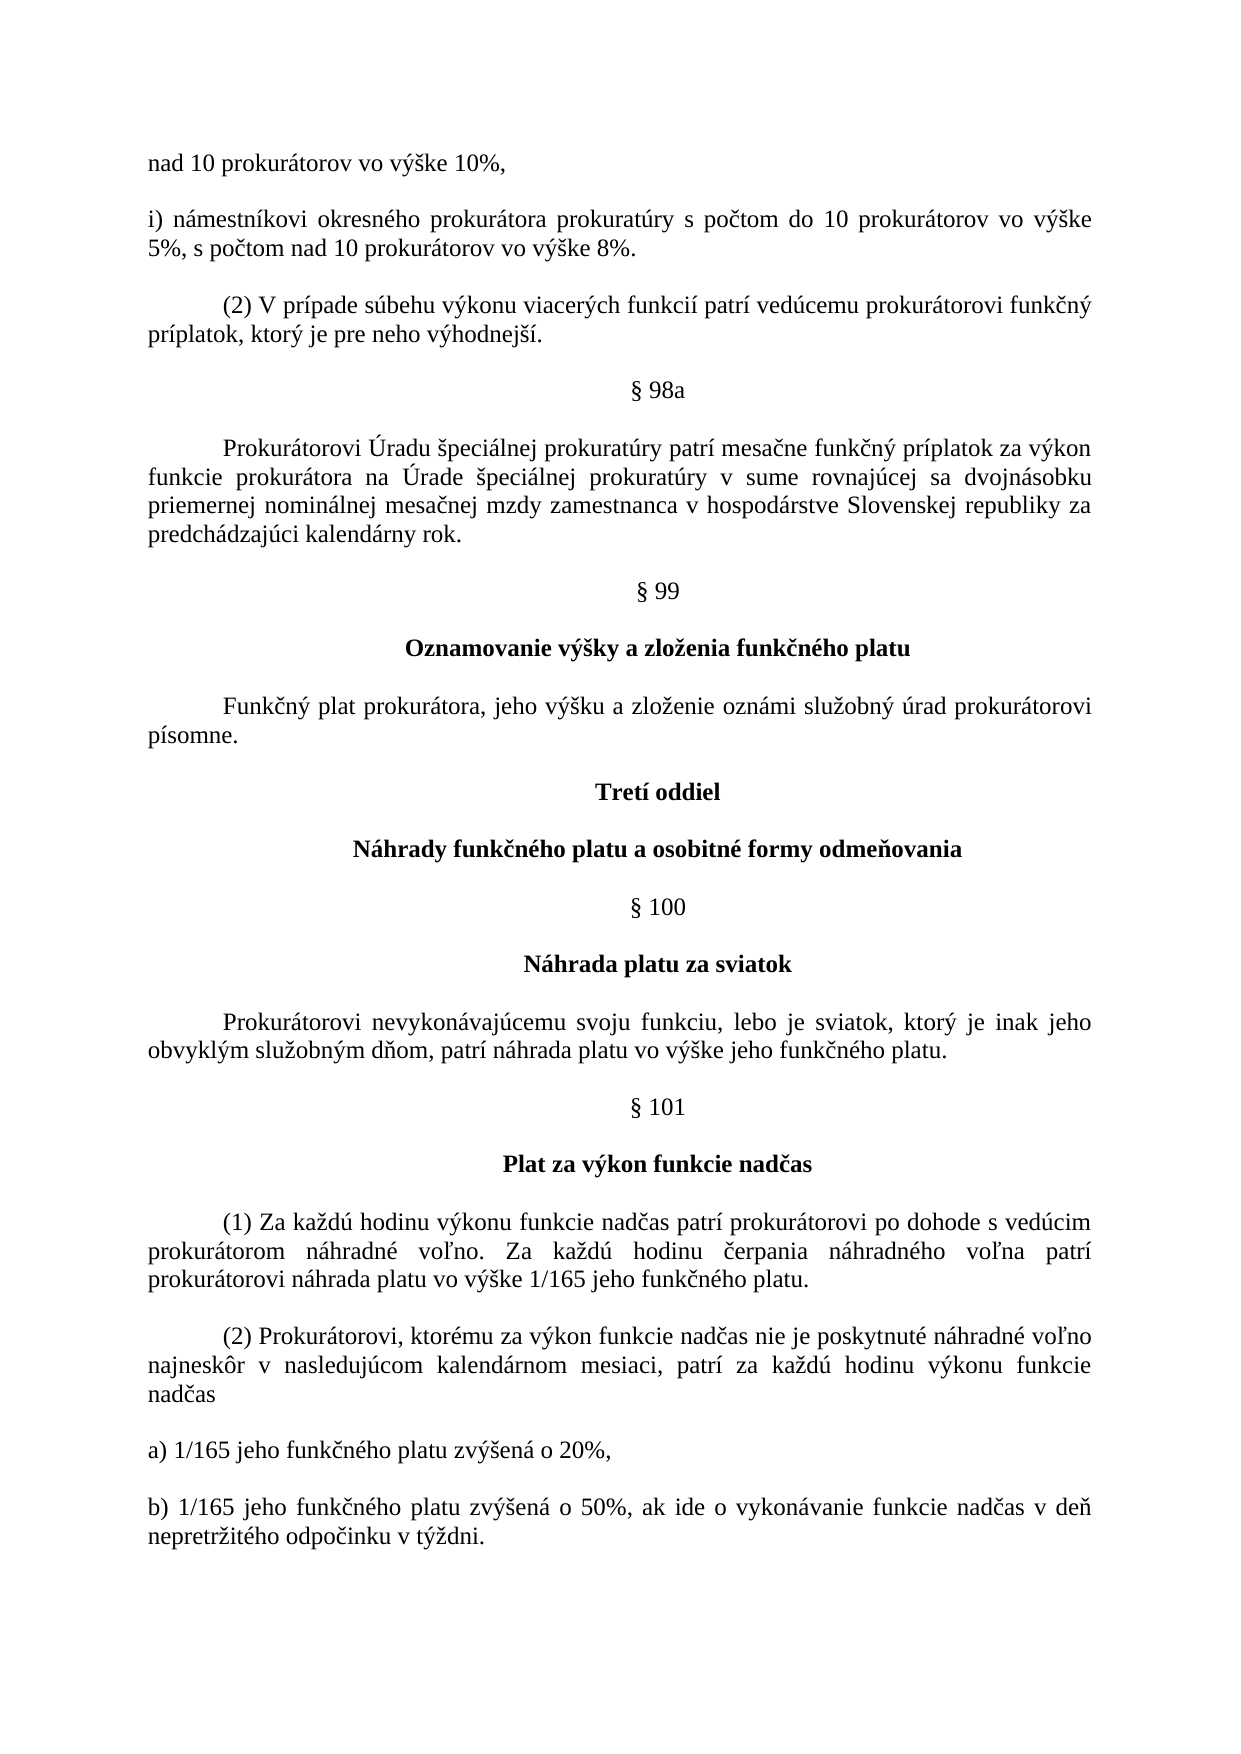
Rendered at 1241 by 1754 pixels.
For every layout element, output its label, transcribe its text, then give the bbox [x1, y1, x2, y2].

text b) 1/165 jeho funkčného platu zvýšená o 50%, ak ide o vykonávanie funkcie nadčas v deň nepretržitého odpočinku v týždni. [148, 1492, 1092, 1550]
text § 99 [148, 576, 1092, 605]
text Náhrady funkčného platu a osobitné formy odmeňovania [148, 834, 1092, 863]
text (2) Prokurátorovi, ktorému za výkon funkcie nadčas nie je poskytnuté náhradné voľno najneskôr v nasledujúcom kalendárnom mesiaci, patrí za každú hodinu výkonu funkcie nadčas [148, 1321, 1092, 1408]
text Funkčný plat prokurátora, jeho výšku a zloženie oznámi služobný úrad prokurátorovi písomne. [148, 691, 1092, 748]
text Tretí oddiel [148, 777, 1092, 805]
text i) námestníkovi okresného prokurátora prokuratúry s počtom do 10 prokurátorov vo výške 5%, s počtom nad 10 prokurátorov vo výške 8%. [148, 204, 1092, 262]
text Plat za výkon funkcie nadčas [148, 1149, 1092, 1178]
text § 101 [148, 1092, 1092, 1121]
text Prokurátorovi nevykonávajúcemu svoju funkciu, lebo je sviatok, ktorý je inak jeho obvyklým služobným dňom, patrí náhrada platu vo výške jeho funkčného platu. [148, 1007, 1092, 1064]
text a) 1/165 jeho funkčného platu zvýšená o 20%, [148, 1436, 1092, 1464]
text Náhrada platu za sviatok [148, 949, 1092, 978]
text (1) Za každú hodinu výkonu funkcie nadčas patrí prokurátorovi po dohode s vedúcim prokurátorom náhradné voľno. Za každú hodinu čerpania náhradného voľna patrí prokurátorovi náhrada platu vo výške 1/165 jeho funkčného platu. [148, 1207, 1092, 1293]
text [148, 148, 1092, 176]
text Prokurátorovi Úradu špeciálnej prokuratúry patrí mesačne funkčný príplatok za výkon funkcie prokurátora na Úrade špeciálnej prokuratúry v sume rovnajúcej sa dvojnásobku priemernej nominálnej mesačnej mzdy zamestnanca v hospodárstve Slovenskej republiky za predchádzajúci kalendárny rok. [148, 433, 1092, 548]
text § 98a [148, 376, 1092, 404]
text Oznamovanie výšky a zloženia funkčného platu [148, 633, 1092, 662]
text § 100 [148, 892, 1092, 920]
text (2) V prípade súbehu výkonu viacerých funkcií patrí vedúcemu prokurátorovi funkčný príplatok, ktorý je pre neho výhodnejší. [148, 290, 1092, 347]
